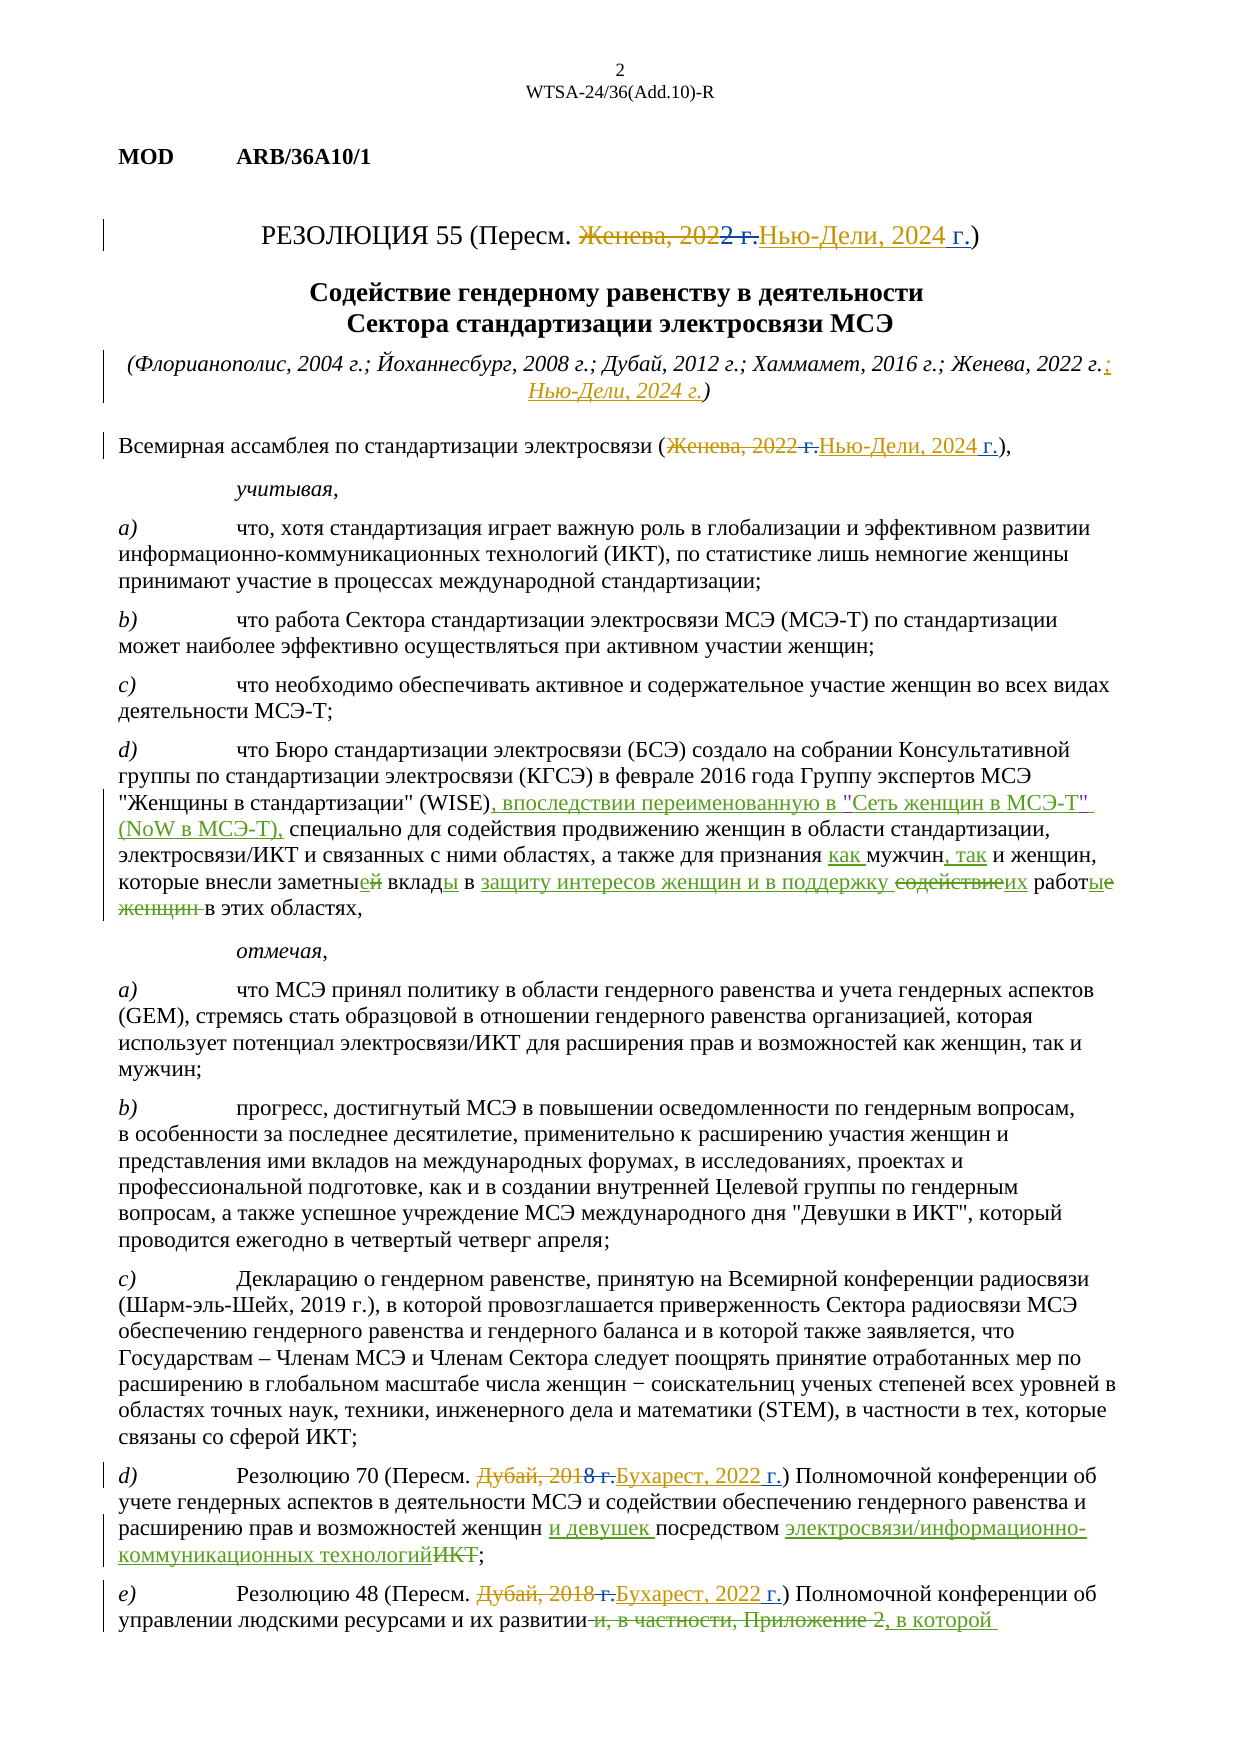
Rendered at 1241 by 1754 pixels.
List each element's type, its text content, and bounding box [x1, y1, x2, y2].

text c) что необходимо обеспечивать активное и содержательное участие женщин во всех видах деятельности МСЭ-Т; [118, 671, 1122, 724]
text MOD ARB/36A10/1 [118, 143, 1122, 169]
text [118, 1579, 1122, 1632]
text a) что, хотя стандартизация играет важную роль в глобализации и эффективном развитии информационно-коммуникационных технологий (ИКТ), по статистике лишь немногие женщины принимают участие в процессах международной стандартизации; [118, 514, 1122, 593]
text a) что МСЭ принял политику в области гендерного равенства и учета гендерных аспектов (GEM), стремясь стать образцовой в отношении гендерного равенства организацией, которая использует потенциал электросвязи/ИКТ для расширения прав и возможностей как женщин, так и мужчин; [118, 976, 1122, 1082]
text РЕЗОЛЮЦИЯ 55 (Пересм. ) [118, 219, 1122, 251]
text d) Резолюцию 70 (Пересм. ) Полномочной конференции об учете гендерных аспектов в деятельности МСЭ и содействии обеспечению гендерного равенства и расширению прав и возможностей женщин посредством ; [118, 1462, 1122, 1567]
text b) что работа Сектора стандартизации электросвязи МСЭ (МСЭ-Т) по стандартизации может наиболее эффективно осуществляться при активном участии женщин; [118, 606, 1122, 658]
title Всемирная ассамблея по стандартизации электросвязи (), [118, 432, 1122, 459]
text d) что Бюро стандартизации электросвязи (БСЭ) создало на собрании Консультативной группы по стандартизации электросвязи (КГСЭ) в феврале 2016 года Группу экспертов МСЭ "Женщины в стандартизации" (WISE) специально для содействия продвижению женщин в области стандартизации, электросвязи/ИКТ и связанных с ними областях, а также для признания мужчин и женщин, которые внесли заметны вклад в работ в этих областях, [118, 736, 1122, 921]
title Содействие гендерному равенству в деятельности Сектора стандартизации электросвязи МСЭ [118, 276, 1122, 338]
text b) прогресс, достигнутый МСЭ в повышении осведомленности по гендерным вопросам, в особенности за последнее десятилетие, применительно к расширению участия женщин и представления ими вкладов на международных форумах, в исследованиях, проектах и профессиональной подготовке, как и в создании внутренней Целевой группы по гендерным вопросам, а также успешное учреждение МСЭ международного дня "Девушки в ИКТ", который проводится ежегодно в четвертый четверг апреля; [118, 1094, 1122, 1252]
text отмечая, [236, 937, 1122, 964]
text c) Декларацию о гендерном равенстве, принятую на Всемирной конференции радиосвязи (Шарм-эль-Шейх, 2019 г.), в которой провозглашается приверженность Сектора радиосвязи МСЭ обеспечению гендерного равенства и гендерного баланса и в которой также заявляется, что Государствам – Членам МСЭ и Членам Сектора следует поощрять принятие отработанных мер по расширению в глобальном масштабе числа женщин − соискательниц ученых степеней всех уровней в областях точных наук, техники, инженерного дела и математики (STEM), в частности в тех, которые связаны со сферой ИКТ; [118, 1265, 1122, 1449]
text учитывая, [236, 475, 1122, 502]
text (Флорианополис, 2004 г.; Йоханнесбург, 2008 г.; Дубай, 2012 г.; Хаммамет, 2016 г.; Женева, 2022 г.) [118, 350, 1122, 403]
